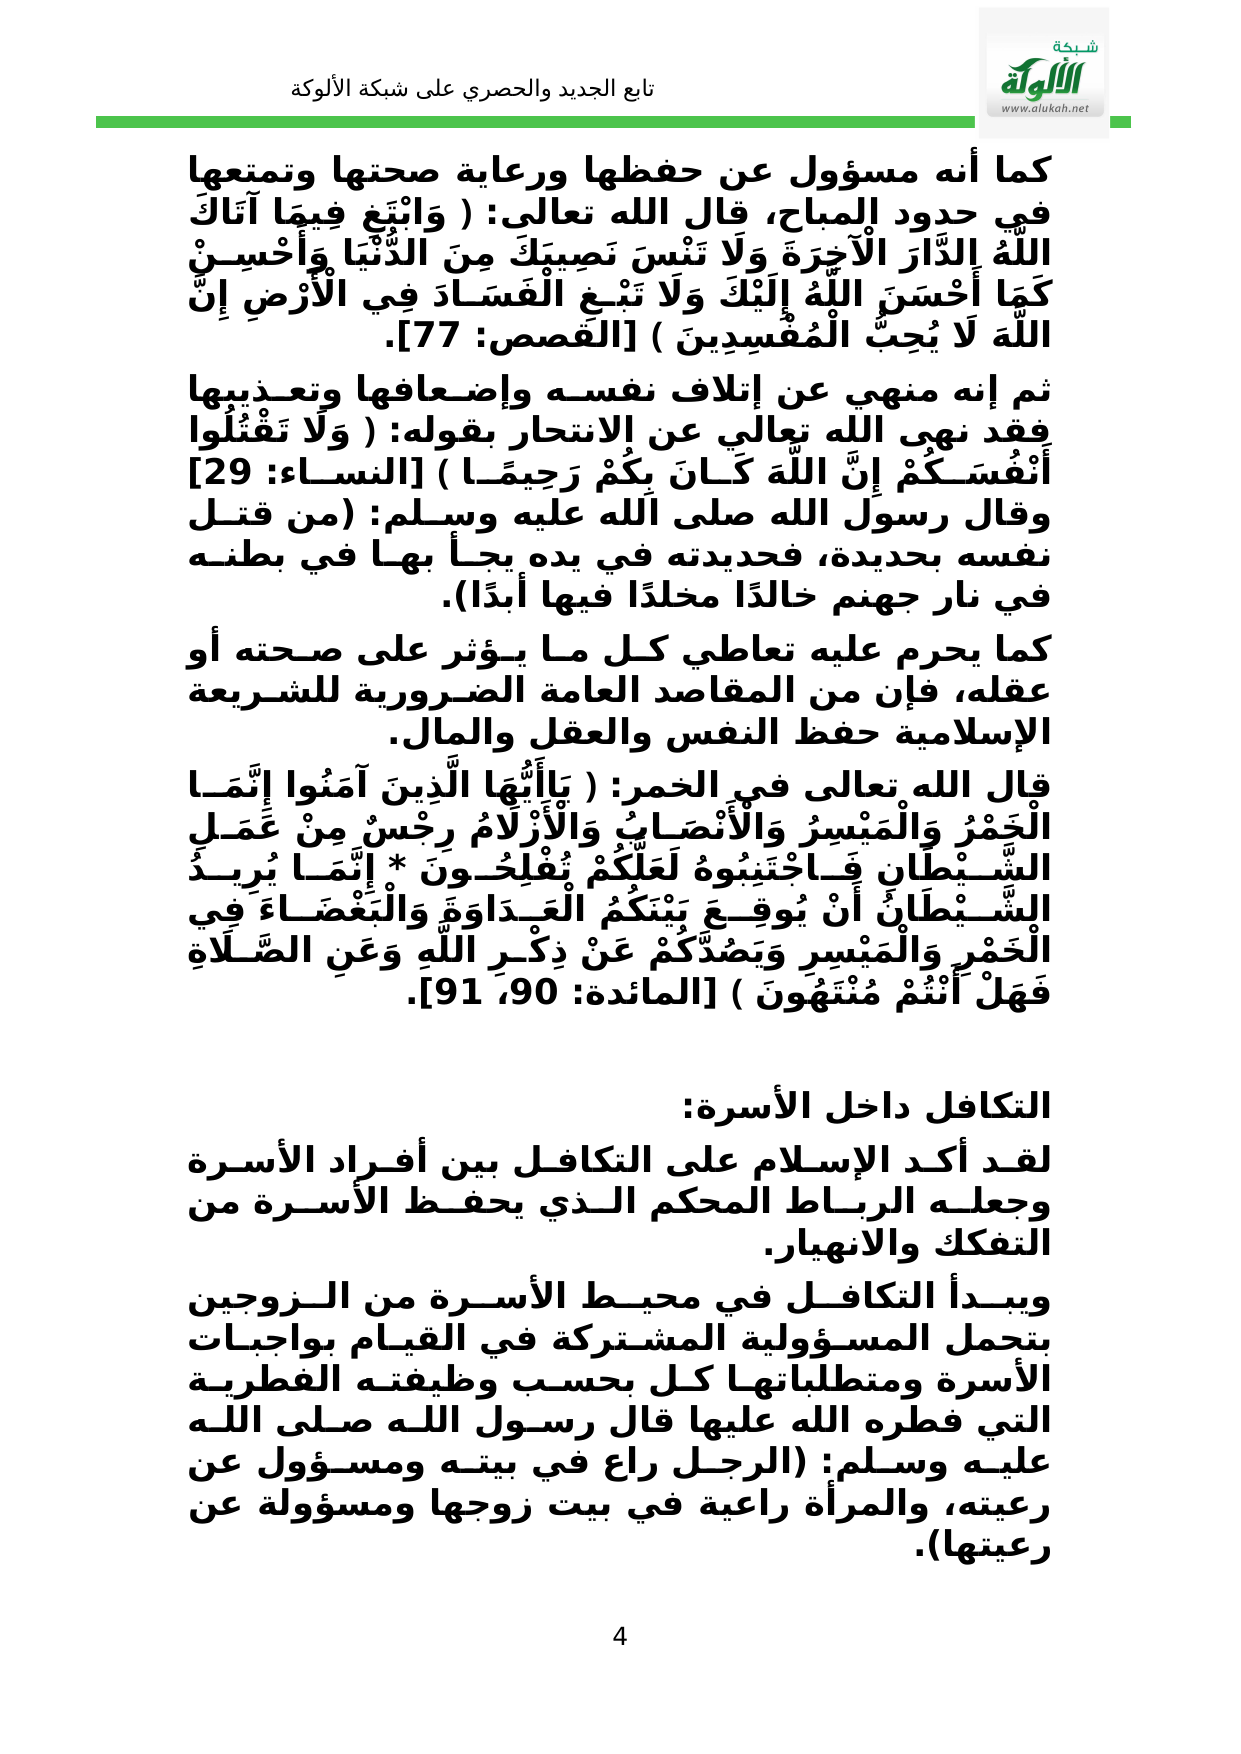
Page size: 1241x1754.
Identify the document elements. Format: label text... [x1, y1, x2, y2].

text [187, 150, 1053, 356]
text لقد أكد الإسلام على التكافل بين أفراد الأسرة وجعله الرباط المحكم الذي يحفظ الأسرة من التفكك والانهيار. [187, 1139, 1053, 1263]
text ويبدأ التكافل في محيط الأسرة من الزوجين بتحمل المسؤولية المشتركة في القيام بواجبات الأسرة ومتطلباتها كل بحسب وظيفته الفطرية التي فطره الله عليها قال رسول الله صلى الله عليه وسلم: (الرجل راع في بيته ومسؤول عن رعيته، والمرأة راعية في بيت زوجها ومسؤولة عن رعيتها). [187, 1276, 1053, 1564]
text التكافل داخل الأسرة: [187, 1086, 1053, 1127]
text ثم إنه منهي عن إتلاف نفسه وإضعافها وتعذيبها فقد نهى الله تعالي عن الانتحار بقوله: ﴿ وَلَا تَقْتُلُوا أَنْفُسَكُمْ إِنَّ اللَّهَ كَانَ بِكُمْ رَحِيمًا ﴾ [النساء: 29] وقال رسول الله صلى الله عليه وسلم: (من قتل نفسه بحديدة، فحديدته في يده يجأ بها في بطنه في نار جهنم خالدًا مخلدًا فيها أبدًا). [187, 369, 1053, 616]
text كما يحرم عليه تعاطي كل ما يؤثر على صحته أو عقله، فإن من المقاصد العامة الضرورية للشريعة الإسلامية حفظ النفس والعقل والمال. [187, 629, 1053, 752]
text قال الله تعالى في الخمر: ﴿ يَاأَيُّهَا الَّذِينَ آمَنُوا إِنَّمَا الْخَمْرُ وَالْمَيْسِرُ وَالْأَنْصَابُ وَالْأَزْلَامُ رِجْسٌ مِنْ عَمَلِ الشَّيْطَانِ فَاجْتَنِبُوهُ لَعَلَّكُمْ تُفْلِحُونَ * إِنَّمَا يُرِيدُ الشَّيْطَانُ أَنْ يُوقِعَ بَيْنَكُمُ الْعَدَاوَةَ وَالْبَغْضَاءَ فِي الْخَمْرِ وَالْمَيْسِرِ وَيَصُدَّكُمْ عَنْ ذِكْرِ اللَّهِ وَعَنِ الصَّلَاةِ فَهَلْ أَنْتُمْ مُنْتَهُونَ ﴾ [المائدة: 90، 91]. [187, 765, 1053, 1012]
